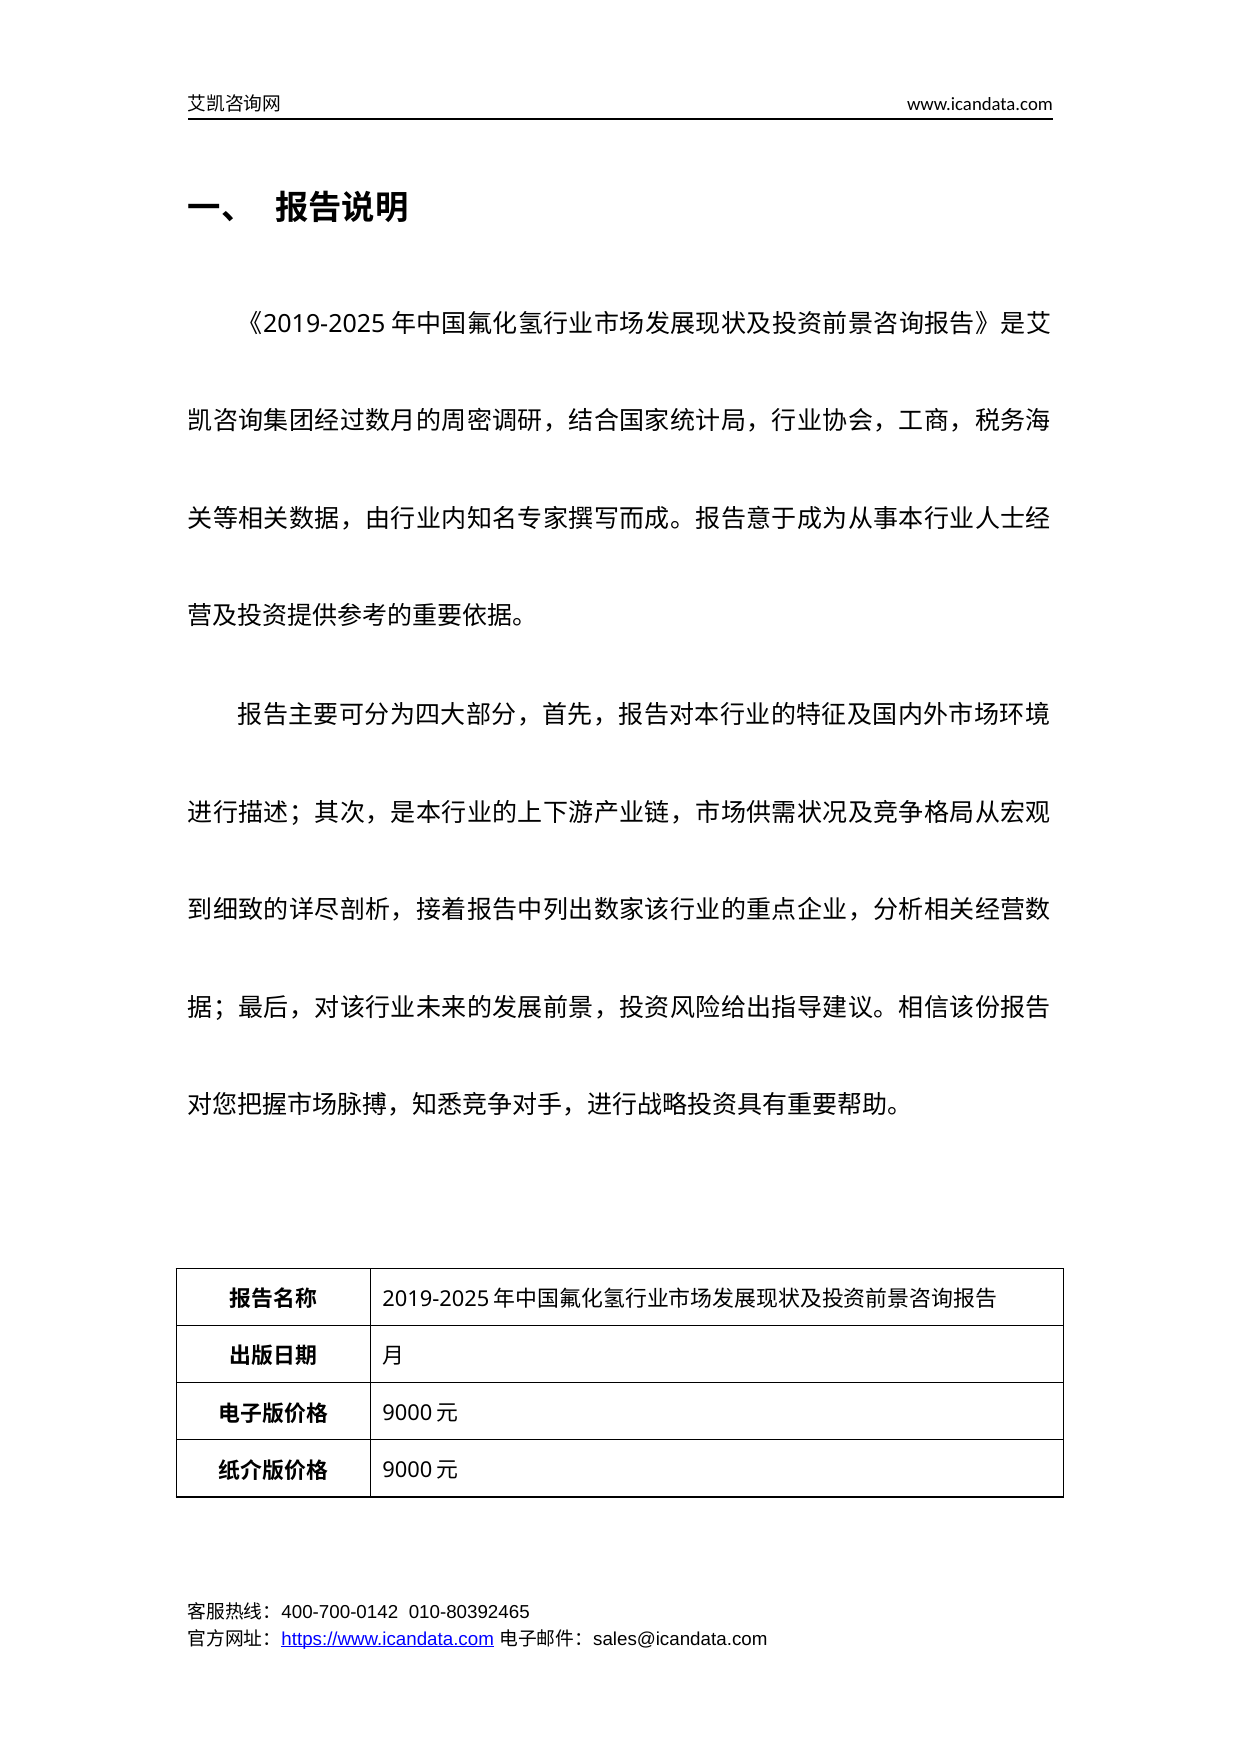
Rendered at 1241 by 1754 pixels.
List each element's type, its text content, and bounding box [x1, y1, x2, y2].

table_cell 9000元 [371, 1440, 1063, 1496]
table_cell 出版日期 [177, 1326, 370, 1382]
subtitle 报告说明 [187, 172, 1053, 237]
table_header 报告名称 [177, 1269, 370, 1325]
text 《2019-2025年中国氟化氢行业市场发展现状及投资前景咨询报告》是艾凯咨询集团经过数月的周密调研，结合国家统计局，行业协会，工商，税务海关等相关数据，由行业内知名专家撰写而成。报告意于成为从事本行业人士经营及投资提供参考的重要依据。 [187, 289, 1053, 646]
table_cell 9000元 [371, 1383, 1063, 1439]
table_cell 纸介版价格 [177, 1440, 370, 1496]
text 报告主要可分为四大部分，首先，报告对本行业的特征及国内外市场环境进行描述；其次，是本行业的上下游产业链，市场供需状况及竞争格局从宏观到细致的详尽剖析，接着报告中列出数家该行业的重点企业，分析相关经营数据；最后，对该行业未来的发展前景，投资风险给出指导建议。相信该份报告对您把握市场脉搏，知悉竞争对手，进行战略投资具有重要帮助。 [187, 681, 1053, 1136]
table_cell 电子版价格 [177, 1383, 370, 1439]
table_cell 月 [371, 1326, 1063, 1382]
table_header 2019-2025年中国氟化氢行业市场发展现状及投资前景咨询报告 [371, 1269, 1063, 1325]
